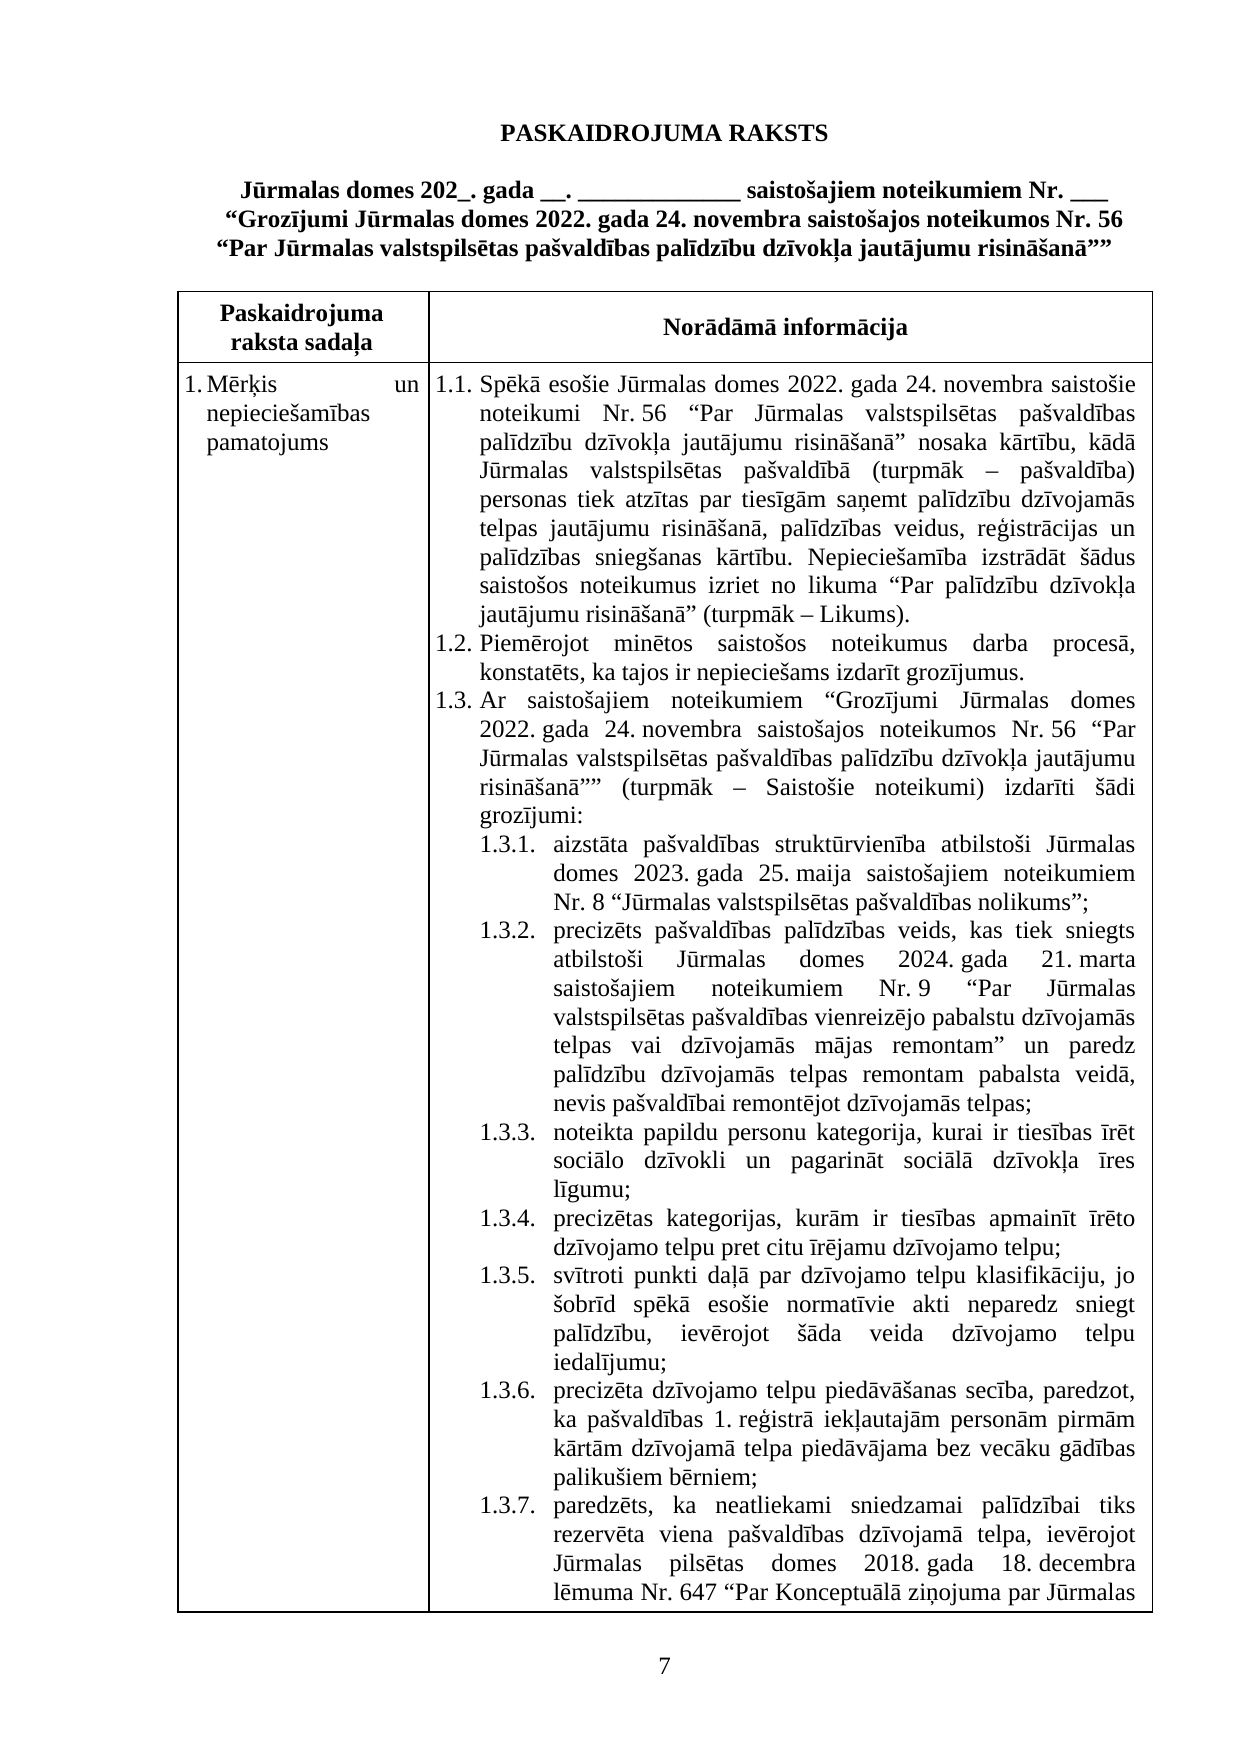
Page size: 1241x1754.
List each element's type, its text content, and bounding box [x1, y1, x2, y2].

table_header Norādāmā informācija [430, 292, 1152, 362]
table_header Paskaidrojuma raksta sadaļa [179, 292, 428, 362]
text Jūrmalas domes 202_. gada __. _____________ saistošajiem noteikumiem Nr. ___ [177, 176, 1152, 204]
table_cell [179, 363, 428, 1611]
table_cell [430, 363, 1152, 1611]
text “Grozījumi Jūrmalas domes 2022. gada 24. novembra saistošajos noteikumos Nr. 56 “Par Jūrmalas valstspilsētas pašvaldības palīdzību dzīvokļa jautājumu risināšanā”” [177, 204, 1152, 262]
text PASKAIDROJUMA RAKSTS [177, 118, 1152, 147]
